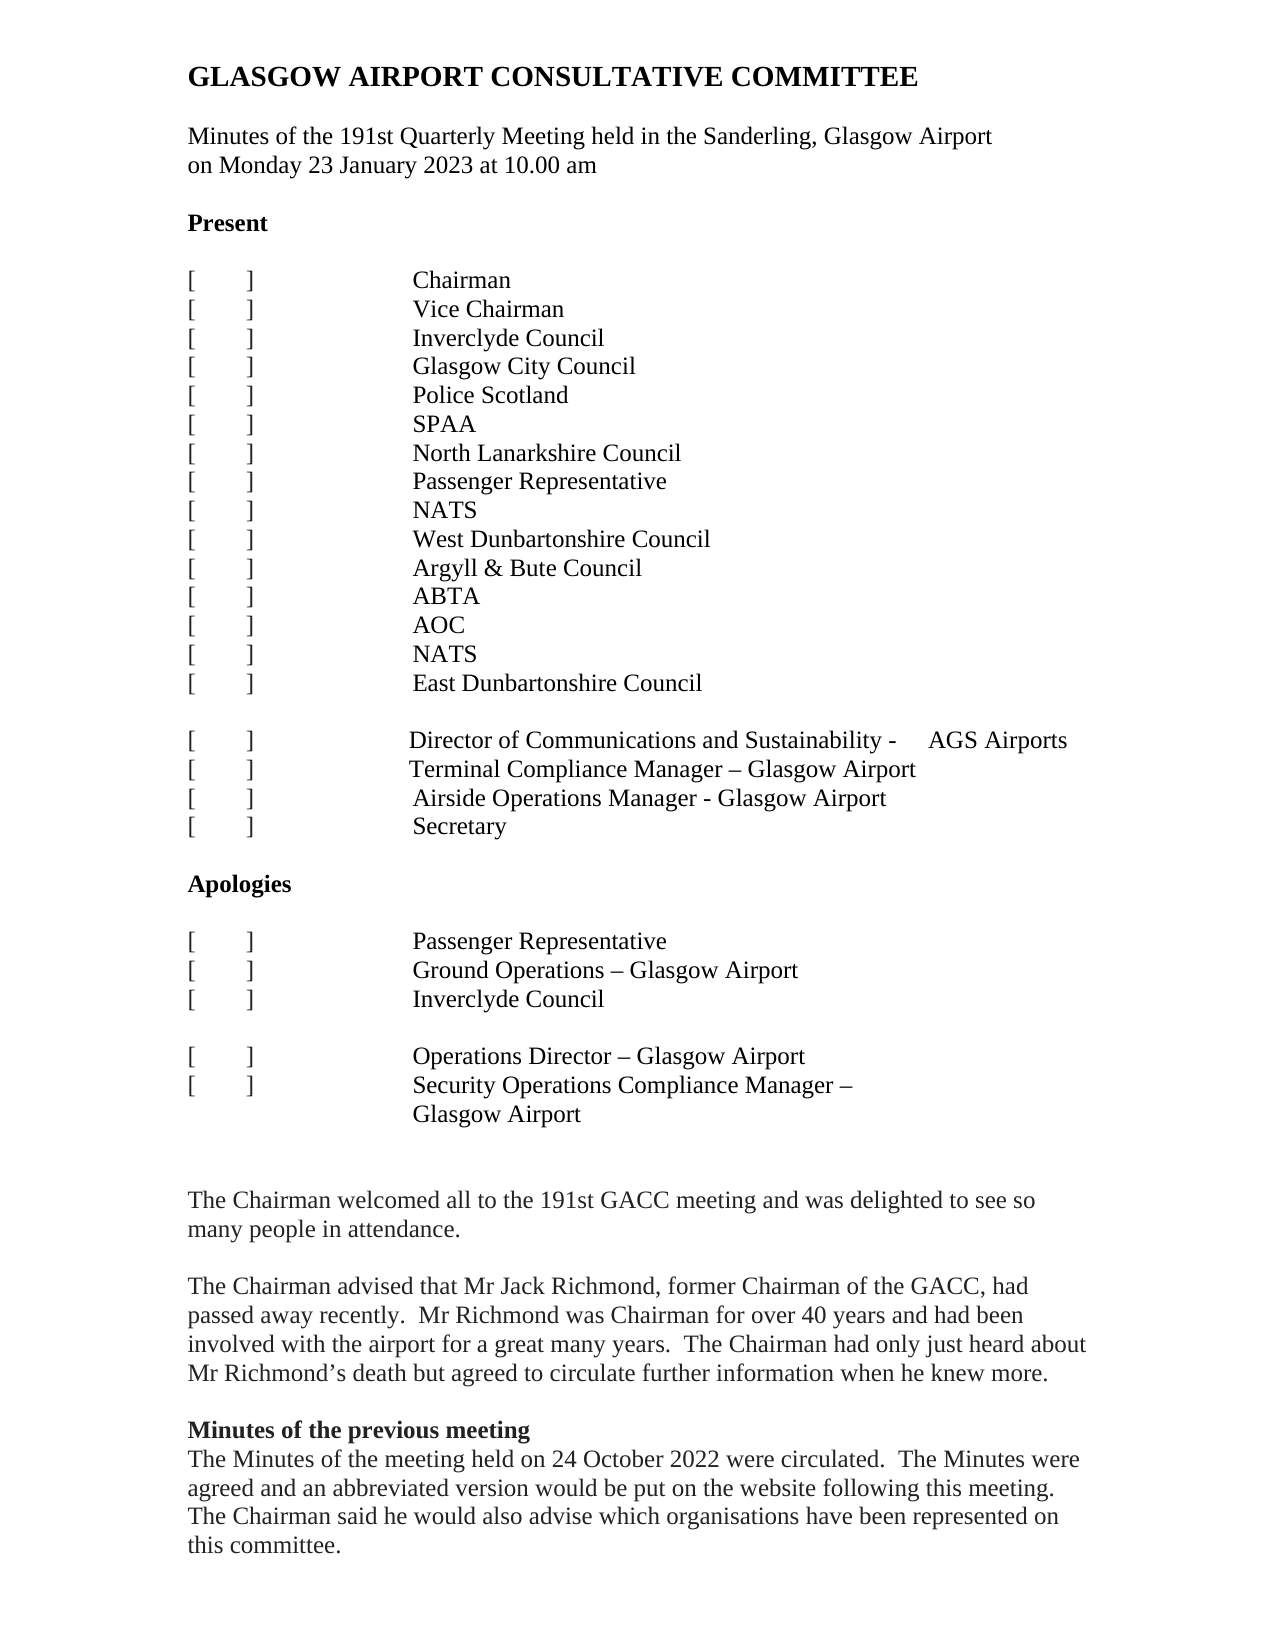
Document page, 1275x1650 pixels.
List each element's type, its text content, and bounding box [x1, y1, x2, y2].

text Minutes of the previous meeting [187, 1415, 1088, 1444]
text [ ] NATS [187, 495, 1088, 524]
text The Chairman advised that Mr Jack Richmond, former Chairman of the GACC, had passed away recently. Mr Richmond was Chairman for over 40 years and had been involved with the airport for a great many years. The Chairman had only just heard about Mr Richmond’s death but agreed to circulate further information when he knew more. [187, 1271, 1088, 1386]
text [ ] Airside Operations Manager - Glasgow Airport [187, 783, 1088, 811]
text GLASGOW AIRPORT CONSULTATIVE COMMITTEE [187, 59, 1088, 93]
text [ ] Operations Director – Glasgow Airport [187, 1041, 1088, 1070]
text Minutes of the 191st Quarterly Meeting held in the Sanderling, Glasgow Airport [187, 121, 1088, 150]
text [ ] Police Scotland [187, 380, 1088, 409]
text [ ] North Lanarkshire Council [187, 438, 1088, 466]
text [ ] NATS [187, 639, 1088, 668]
text [ ] Vice Chairman [187, 294, 1088, 323]
text [ ] ABTA [187, 581, 1088, 610]
text Present [187, 208, 1088, 236]
text Glasgow Airport [109, 1099, 1088, 1128]
text Apologies [187, 869, 1088, 898]
text [ ] Passenger Representative [187, 466, 1088, 495]
text [ ] Argyll & Bute Council [187, 553, 1088, 581]
text [ ] East Dunbartonshire Council [187, 668, 1088, 696]
text [ ] Inverclyde Council [187, 323, 1088, 351]
text [ ] Director of Communications and Sustainability - AGS Airports [187, 725, 1088, 754]
text [ ] Inverclyde Council [187, 984, 1088, 1013]
text [ ] SPAA [187, 409, 1088, 438]
text [ ] AOC [187, 610, 1088, 639]
text [ ] Security Operations Compliance Manager – [187, 1070, 1088, 1099]
text on Monday 23 January 2023 at 10.00 am [187, 150, 1088, 179]
text [ ] Terminal Compliance Manager – Glasgow Airport [187, 754, 1088, 783]
text [ ] Glasgow City Council [187, 351, 1088, 380]
text [ ] West Dunbartonshire Council [187, 524, 1088, 553]
text [ ] Ground Operations – Glasgow Airport [187, 955, 1088, 984]
text [ ] Secretary [187, 811, 1088, 840]
text [ ] Chairman [187, 265, 1088, 294]
text [ ] Passenger Representative [187, 926, 1088, 955]
text The Chairman welcomed all to the 191st GACC meeting and was delighted to see so many people in attendance. [187, 1185, 1088, 1243]
text The Minutes of the meeting held on 24 October 2022 were circulated. The Minutes were agreed and an abbreviated version would be put on the website following this meeting. The Chairman said he would also advise which organisations have been represented on this committee. [187, 1444, 1088, 1559]
